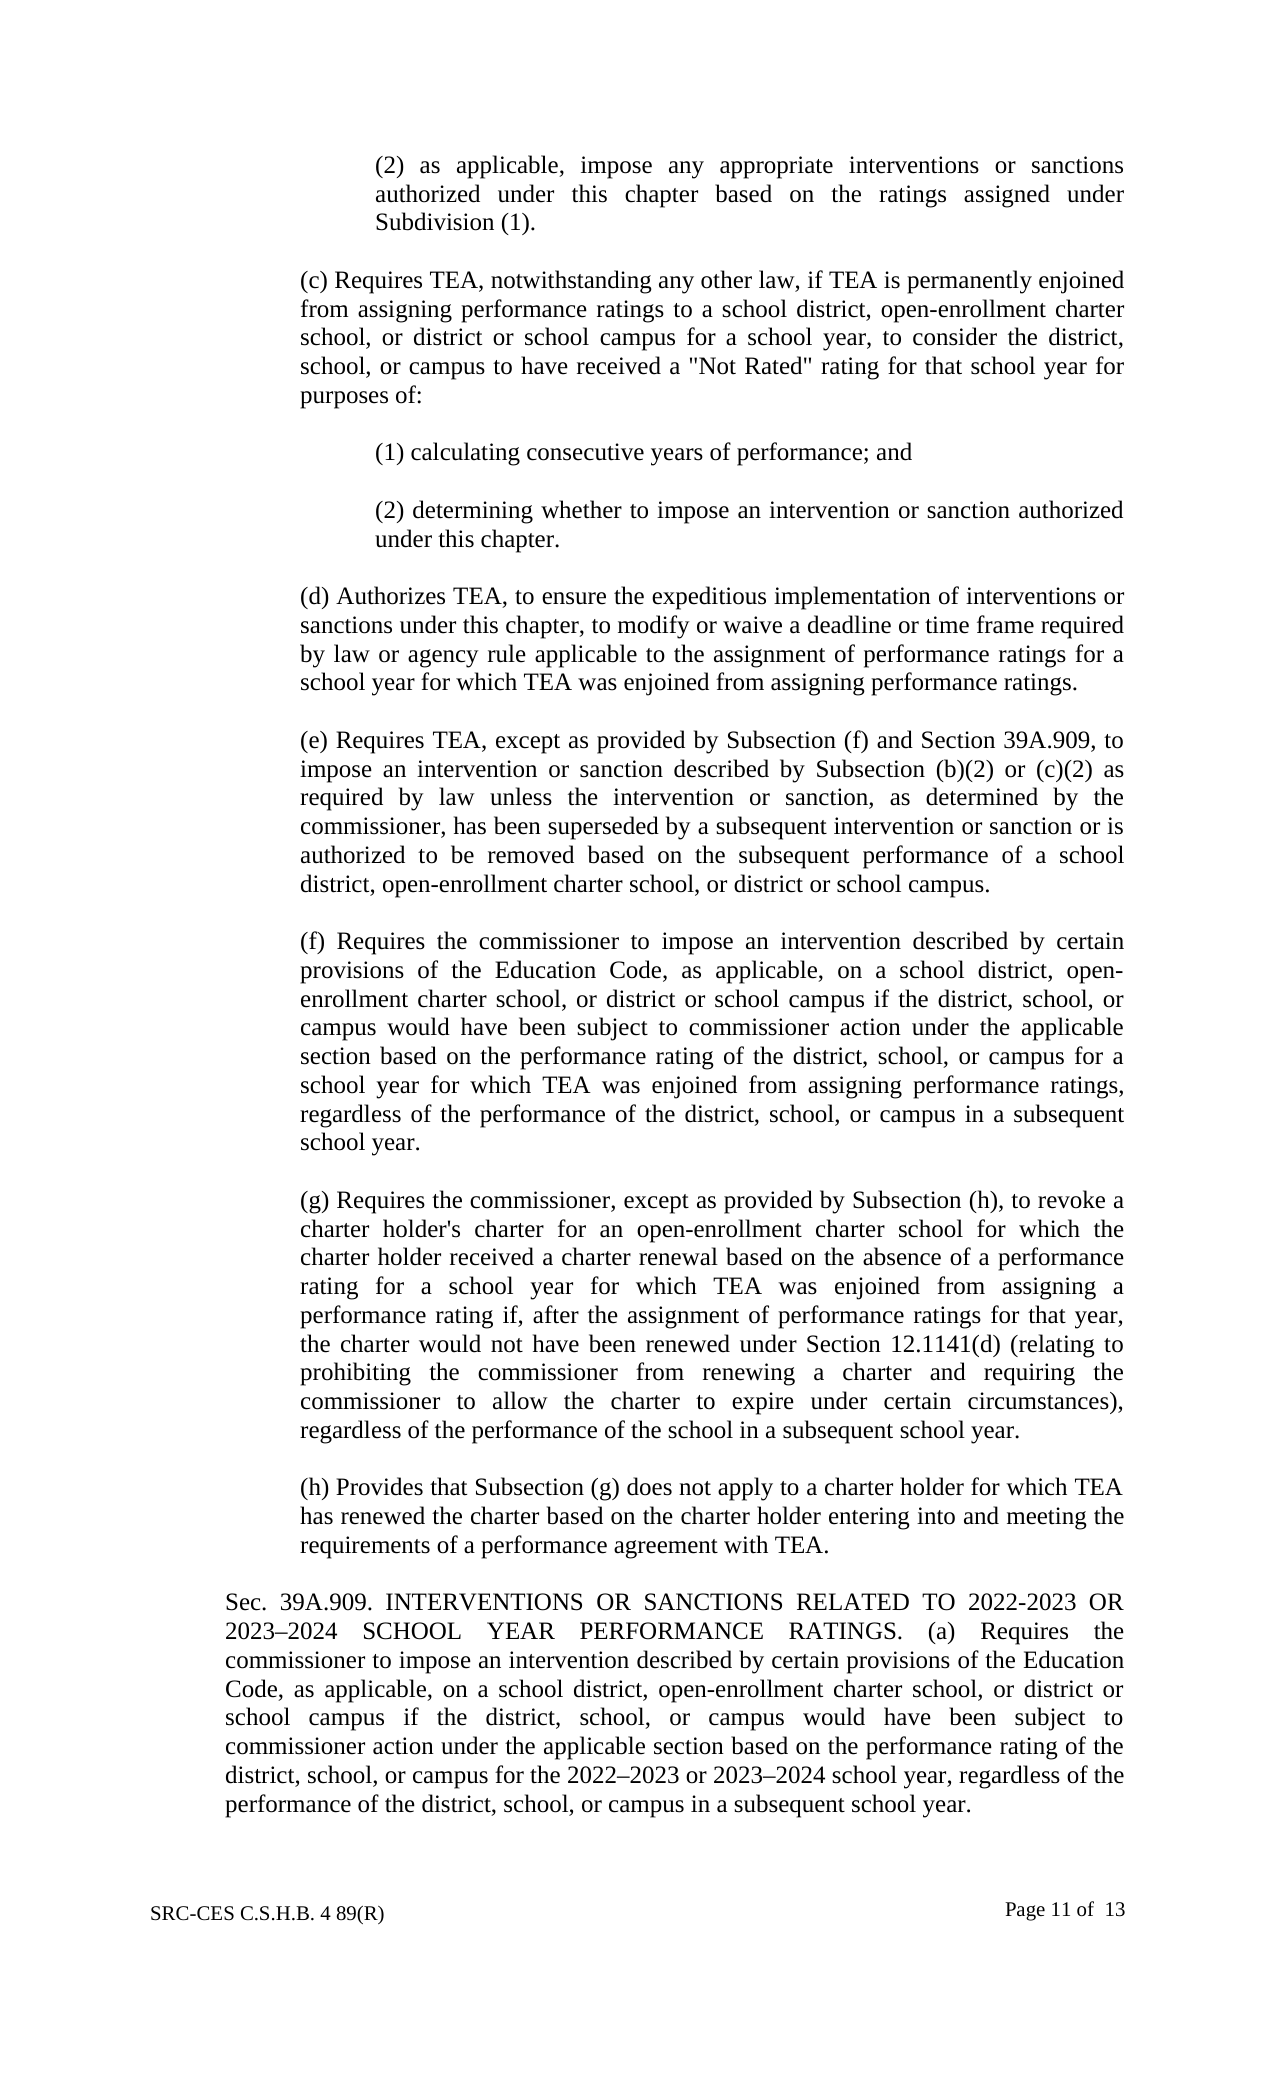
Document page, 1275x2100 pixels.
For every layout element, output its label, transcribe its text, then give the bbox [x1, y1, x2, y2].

text (d) Authorizes TEA, to ensure the expeditious implementation of interventions or sanctions under this chapter, to modify or waive a deadline or time frame required by law or agency rule applicable to the assignment of performance ratings for a school year for which TEA was enjoined from assigning performance ratings. [300, 581, 1125, 696]
text (f) Requires the commissioner to impose an intervention described by certain provisions of the Education Code, as applicable, on a school district, open-enrollment charter school, or district or school campus if the district, school, or campus would have been subject to commissioner action under the applicable section based on the performance rating of the district, school, or campus for a school year for which TEA was enjoined from assigning performance ratings, regardless of the performance of the district, school, or campus in a subsequent school year. [300, 926, 1125, 1156]
text (2) as applicable, impose any appropriate interventions or sanctions authorized under this chapter based on the ratings assigned under Subdivision (1). [375, 150, 1125, 236]
text (2) determining whether to impose an intervention or sanction authorized under this chapter. [375, 495, 1125, 552]
text (c) Requires TEA, notwithstanding any other law, if TEA is permanently enjoined from assigning performance ratings to a school district, open-enrollment charter school, or district or school campus for a school year, to consider the district, school, or campus to have received a "Not Rated" rating for that school year for purposes of: [300, 265, 1125, 409]
text (h) Provides that Subsection (g) does not apply to a charter holder for which TEA has renewed the charter based on the charter holder entering into and meeting the requirements of a performance agreement with TEA. [300, 1472, 1125, 1559]
text Sec. 39A.909. INTERVENTIONS OR SANCTIONS RELATED TO 2022-2023 OR 2023–2024 SCHOOL YEAR PERFORMANCE RATINGS. (a) Requires the commissioner to impose an intervention described by certain provisions of the Education Code, as applicable, on a school district, open-enrollment charter school, or district or school campus if the district, school, or campus would have been subject to commissioner action under the applicable section based on the performance rating of the district, school, or campus for the 2022–2023 or 2023–2024 school year, regardless of the performance of the district, school, or campus in a subsequent school year. [225, 1587, 1125, 1817]
text (g) Requires the commissioner, except as provided by Subsection (h), to revoke a charter holder's charter for an open-enrollment charter school for which the charter holder received a charter renewal based on the absence of a performance rating for a school year for which TEA was enjoined from assigning a performance rating if, after the assignment of performance ratings for that year, the charter would not have been renewed under Section 12.1141(d) (relating to prohibiting the commissioner from renewing a charter and requiring the commissioner to allow the charter to expire under certain circumstances), regardless of the performance of the school in a subsequent school year. [300, 1185, 1125, 1444]
text (1) calculating consecutive years of performance; and [375, 437, 1125, 466]
text (e) Requires TEA, except as provided by Subsection (f) and Section 39A.909, to impose an intervention or sanction described by Subsection (b)(2) or (c)(2) as required by law unless the intervention or sanction, as determined by the commissioner, has been superseded by a subsequent intervention or sanction or is authorized to be removed based on the subsequent performance of a school district, open-enrollment charter school, or district or school campus. [300, 725, 1125, 897]
